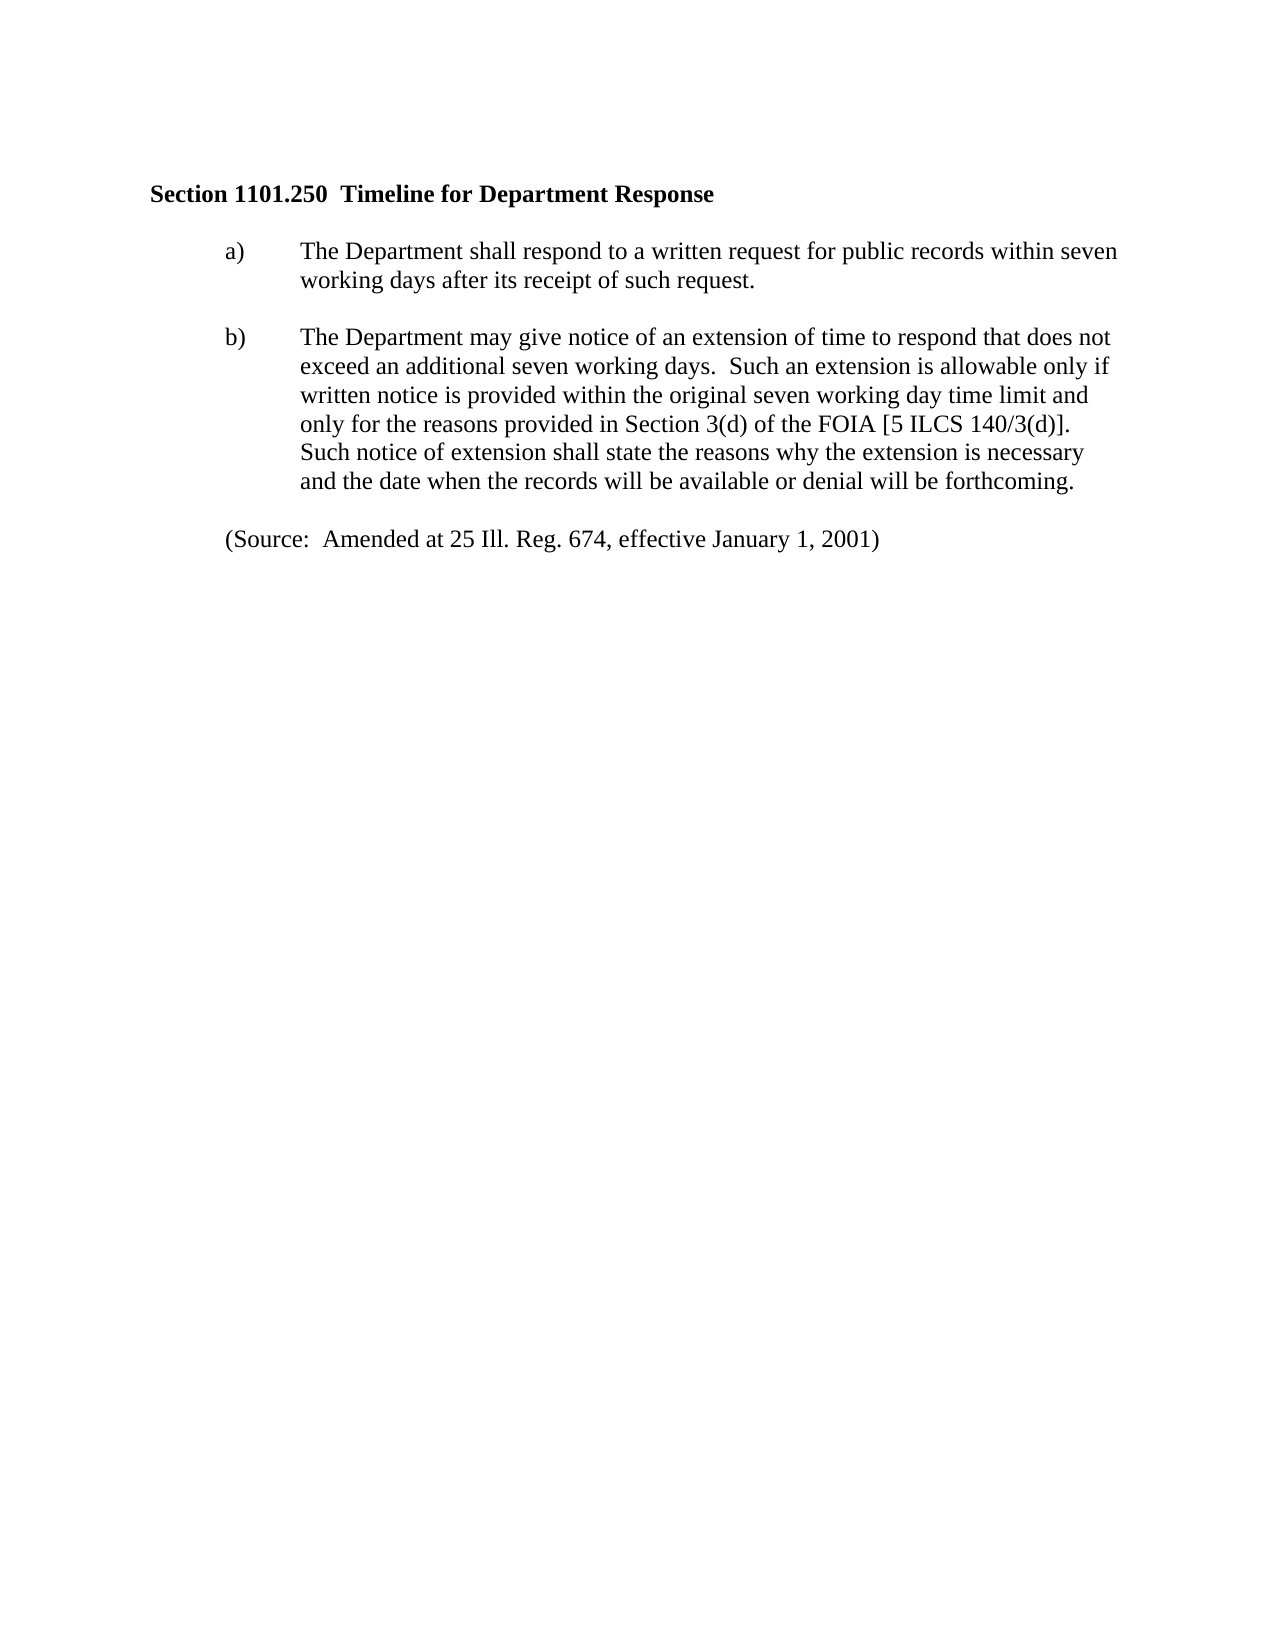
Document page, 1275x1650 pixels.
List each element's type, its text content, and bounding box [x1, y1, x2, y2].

text b) The Department may give notice of an extension of time to respond that does not exceed an additional seven working days. Such an extension is allowable only if written notice is provided within the original seven working day time limit and only for the reasons provided in Section 3(d) of the FOIA [5 ILCS 140/3(d)]. Such notice of extension shall state the reasons why the extension is necessary and the date when the records will be available or denial will be forthcoming. [225, 322, 1125, 495]
text (Source: Amended at 25 Ill. Reg. 674, effective January 1, 2001) [225, 524, 1125, 552]
text a) The Department shall respond to a written request for public records within seven working days after its receipt of such request. [225, 236, 1125, 294]
text Section 1101.250 Timeline for Department Response [150, 179, 1125, 207]
